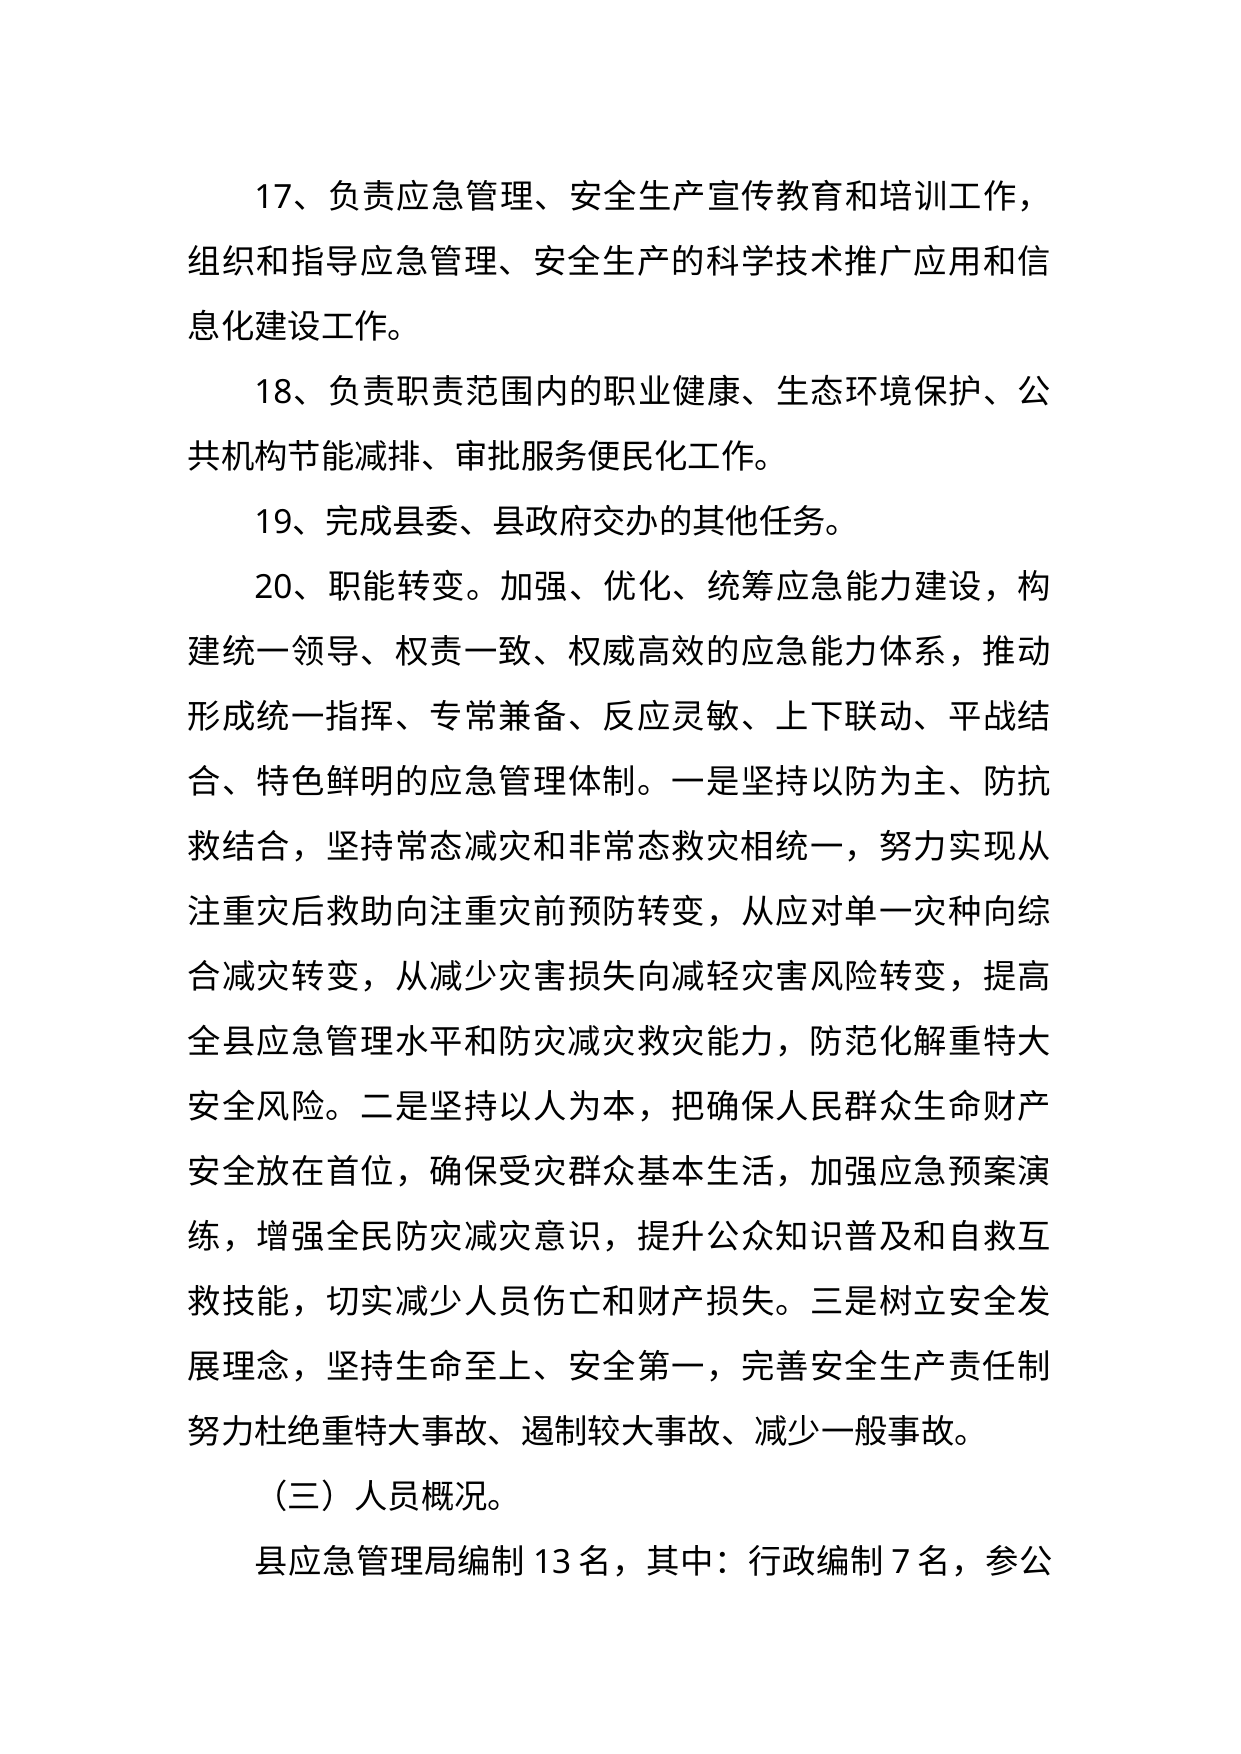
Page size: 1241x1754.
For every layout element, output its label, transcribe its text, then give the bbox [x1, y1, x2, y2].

text （三）人员概况。 [187, 1462, 1053, 1527]
list 17、负责应急管理、安全生产宣传教育和培训工作，组织和指导应急管理、安全生产的科学技术推广应用和信息化建设工作。 [187, 162, 1053, 357]
list 20、职能转变。加强、优化、统筹应急能力建设，构建统一领导、权责一致、权威高效的应急能力体系，推动形成统一指挥、专常兼备、反应灵敏、上下联动、平战结合、特色鲜明的应急管理体制。一是坚持以防为主、防抗救结合，坚持常态减灾和非常态救灾相统一，努力实现从注重灾后救助向注重灾前预防转变，从应对单一灾种向综合减灾转变，从减少灾害损失向减轻灾害风险转变，提高全县应急管理水平和防灾减灾救灾能力，防范化解重特大安全风险。二是坚持以人为本，把确保人民群众生命财产安全放在首位，确保受灾群众基本生活，加强应急预案演练，增强全民防灾减灾意识，提升公众知识普及和自救互救技能，切实减少人员伤亡和财产损失。三是树立安全发展理念，坚持生命至上、安全第一，完善安全生产责任制，努力杜绝重特大事故、遏制较大事故、减少一般事故。 [187, 552, 1053, 1462]
list 18、负责职责范围内的职业健康、生态环境保护、公共机构节能减排、审批服务便民化工作。 [187, 357, 1053, 487]
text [187, 1527, 1053, 1592]
list 19、完成县委、县政府交办的其他任务。 [187, 487, 1053, 552]
